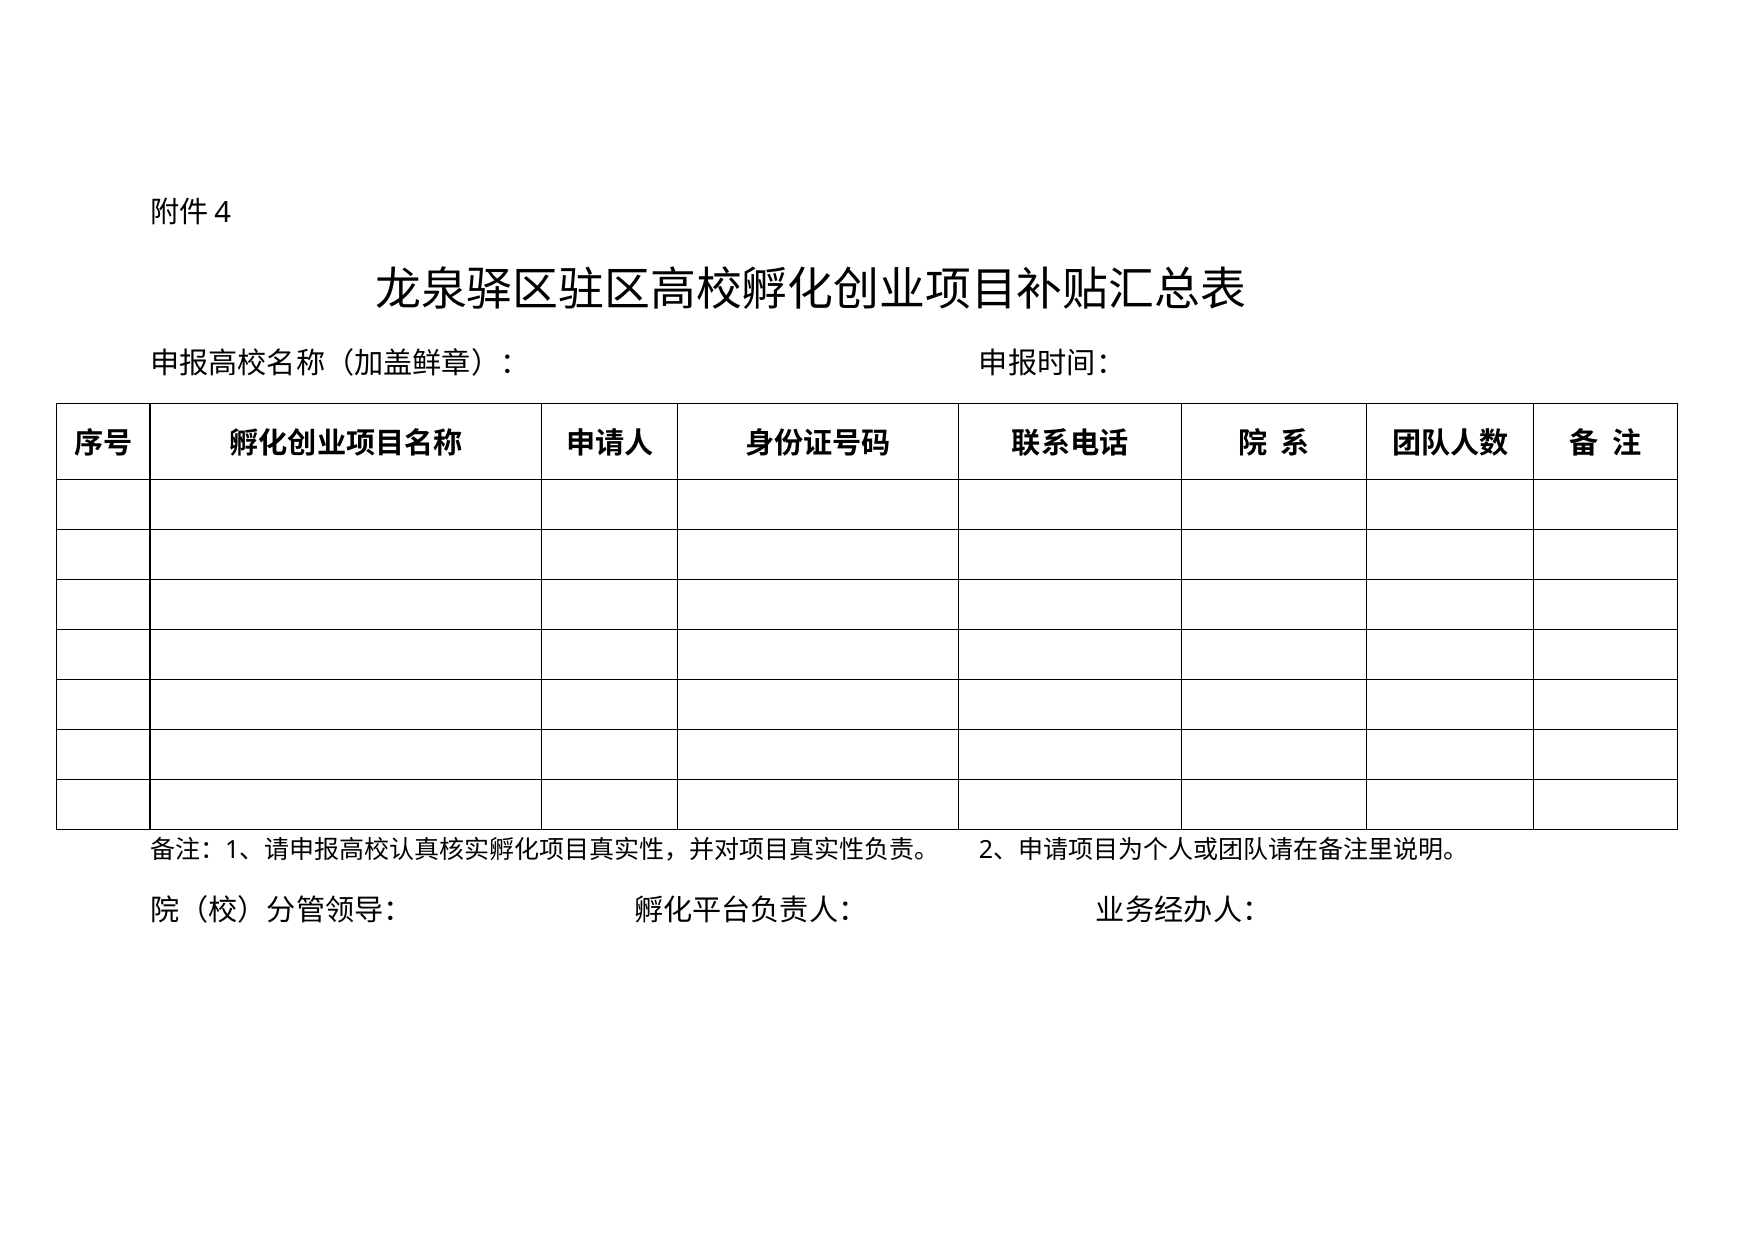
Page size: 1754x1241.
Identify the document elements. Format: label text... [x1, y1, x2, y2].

table_cell [542, 730, 677, 778]
table_cell [57, 780, 149, 828]
table_cell [959, 530, 1181, 578]
table_cell [1534, 730, 1677, 778]
table_cell [1182, 480, 1366, 528]
table_header 备 注 [1534, 404, 1677, 478]
table_cell [151, 680, 541, 728]
table_cell [542, 480, 677, 528]
table_cell [57, 730, 149, 778]
table_cell [1182, 530, 1366, 578]
table_header 身份证号码 [678, 404, 958, 478]
table_cell [1367, 630, 1533, 678]
table_cell [57, 680, 149, 728]
table_cell [1367, 530, 1533, 578]
table_cell [1534, 530, 1677, 578]
table_header 联系电话 [959, 404, 1181, 478]
table_cell [542, 630, 677, 678]
table_cell [678, 680, 958, 728]
table_cell [151, 780, 541, 828]
text 备注：1、请申报高校认真核实孵化项目真实性，并对项目真实性负责。 2、申请项目为个人或团队请在备注里说明。 [150, 830, 1471, 866]
table_cell [1182, 780, 1366, 828]
table_cell [1182, 680, 1366, 728]
table_header 团队人数 [1367, 404, 1533, 478]
table_cell [678, 530, 958, 578]
table_cell [151, 730, 541, 778]
table_cell [1534, 780, 1677, 828]
table_cell [678, 580, 958, 628]
table_cell [1367, 680, 1533, 728]
table_cell [1367, 730, 1533, 778]
table_cell [1367, 480, 1533, 528]
table_header 孵化创业项目名称 [151, 404, 541, 478]
table_cell [678, 630, 958, 678]
table_cell [151, 530, 541, 578]
table_header 序号 [57, 404, 149, 478]
table_cell [151, 480, 541, 528]
table_cell [1534, 480, 1677, 528]
table_header 申请人 [542, 404, 677, 478]
table_cell [151, 580, 541, 628]
text 院（校）分管领导： 孵化平台负责人： 业务经办人： [150, 887, 1471, 929]
text 申报高校名称（加盖鲜章）： 申报时间： [150, 339, 1471, 382]
table_cell [678, 780, 958, 828]
table_cell [1182, 730, 1366, 778]
text 龙泉驿区驻区高校孵化创业项目补贴汇总表 [150, 252, 1471, 318]
table_cell [542, 780, 677, 828]
table_header 院 系 [1182, 404, 1366, 478]
table_cell [959, 630, 1181, 678]
table_cell [57, 480, 149, 528]
table_cell [1367, 780, 1533, 828]
table_cell [678, 730, 958, 778]
table_cell [1182, 580, 1366, 628]
table_cell [151, 630, 541, 678]
table_cell [542, 530, 677, 578]
table_cell [1182, 630, 1366, 678]
table_cell [678, 480, 958, 528]
table_cell [959, 580, 1181, 628]
table_cell [542, 580, 677, 628]
table_cell [57, 530, 149, 578]
table_cell [1534, 630, 1677, 678]
table_cell [542, 680, 677, 728]
table_cell [959, 780, 1181, 828]
table_cell [959, 480, 1181, 528]
table_cell [1534, 680, 1677, 728]
table_cell [959, 680, 1181, 728]
text 附件4 [150, 189, 1471, 231]
table_cell [1534, 580, 1677, 628]
table_cell [57, 630, 149, 678]
table_cell [959, 730, 1181, 778]
table_cell [1367, 580, 1533, 628]
table_cell [57, 580, 149, 628]
